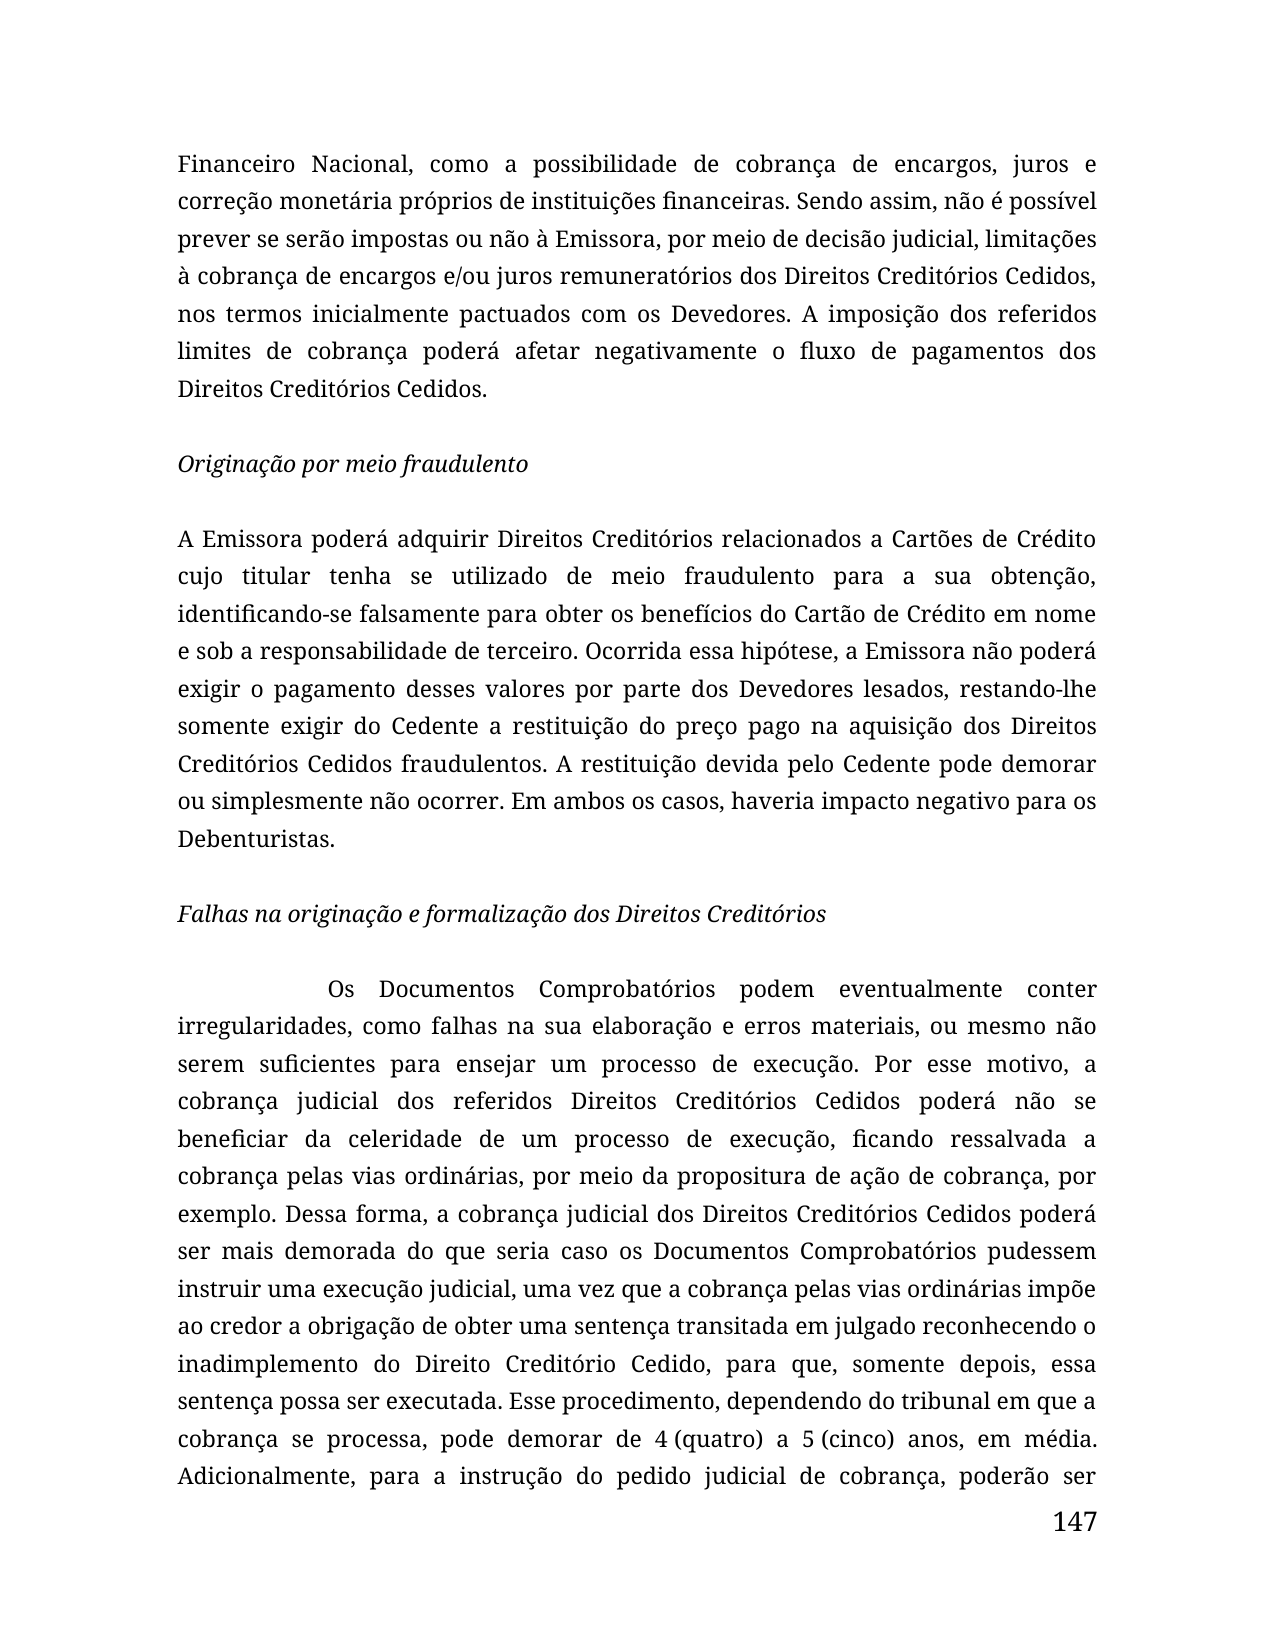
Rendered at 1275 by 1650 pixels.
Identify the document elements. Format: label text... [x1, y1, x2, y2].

text Falhas na originação e formalização dos Direitos Creditórios [177, 898, 1098, 929]
text Originação por meio fraudulento [177, 448, 1098, 479]
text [177, 148, 1098, 404]
text A Emissora poderá adquirir Direitos Creditórios relacionados a Cartões de Crédito cujo titular tenha se utilizado de meio fraudulento para a sua obtenção, identificando-se falsamente para obter os benefícios do Cartão de Crédito em nome e sob a responsabilidade de terceiro. Ocorrida essa hipótese, a Emissora não poderá exigir o pagamento desses valores por parte dos Devedores lesados, restando-lhe somente exigir do Cedente a restituição do preço pago na aquisição dos Direitos Creditórios Cedidos fraudulentos. A restituição devida pelo Cedente pode demorar ou simplesmente não ocorrer. Em ambos os casos, haveria impacto negativo para os Debenturistas. [177, 523, 1098, 854]
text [177, 973, 1098, 1491]
